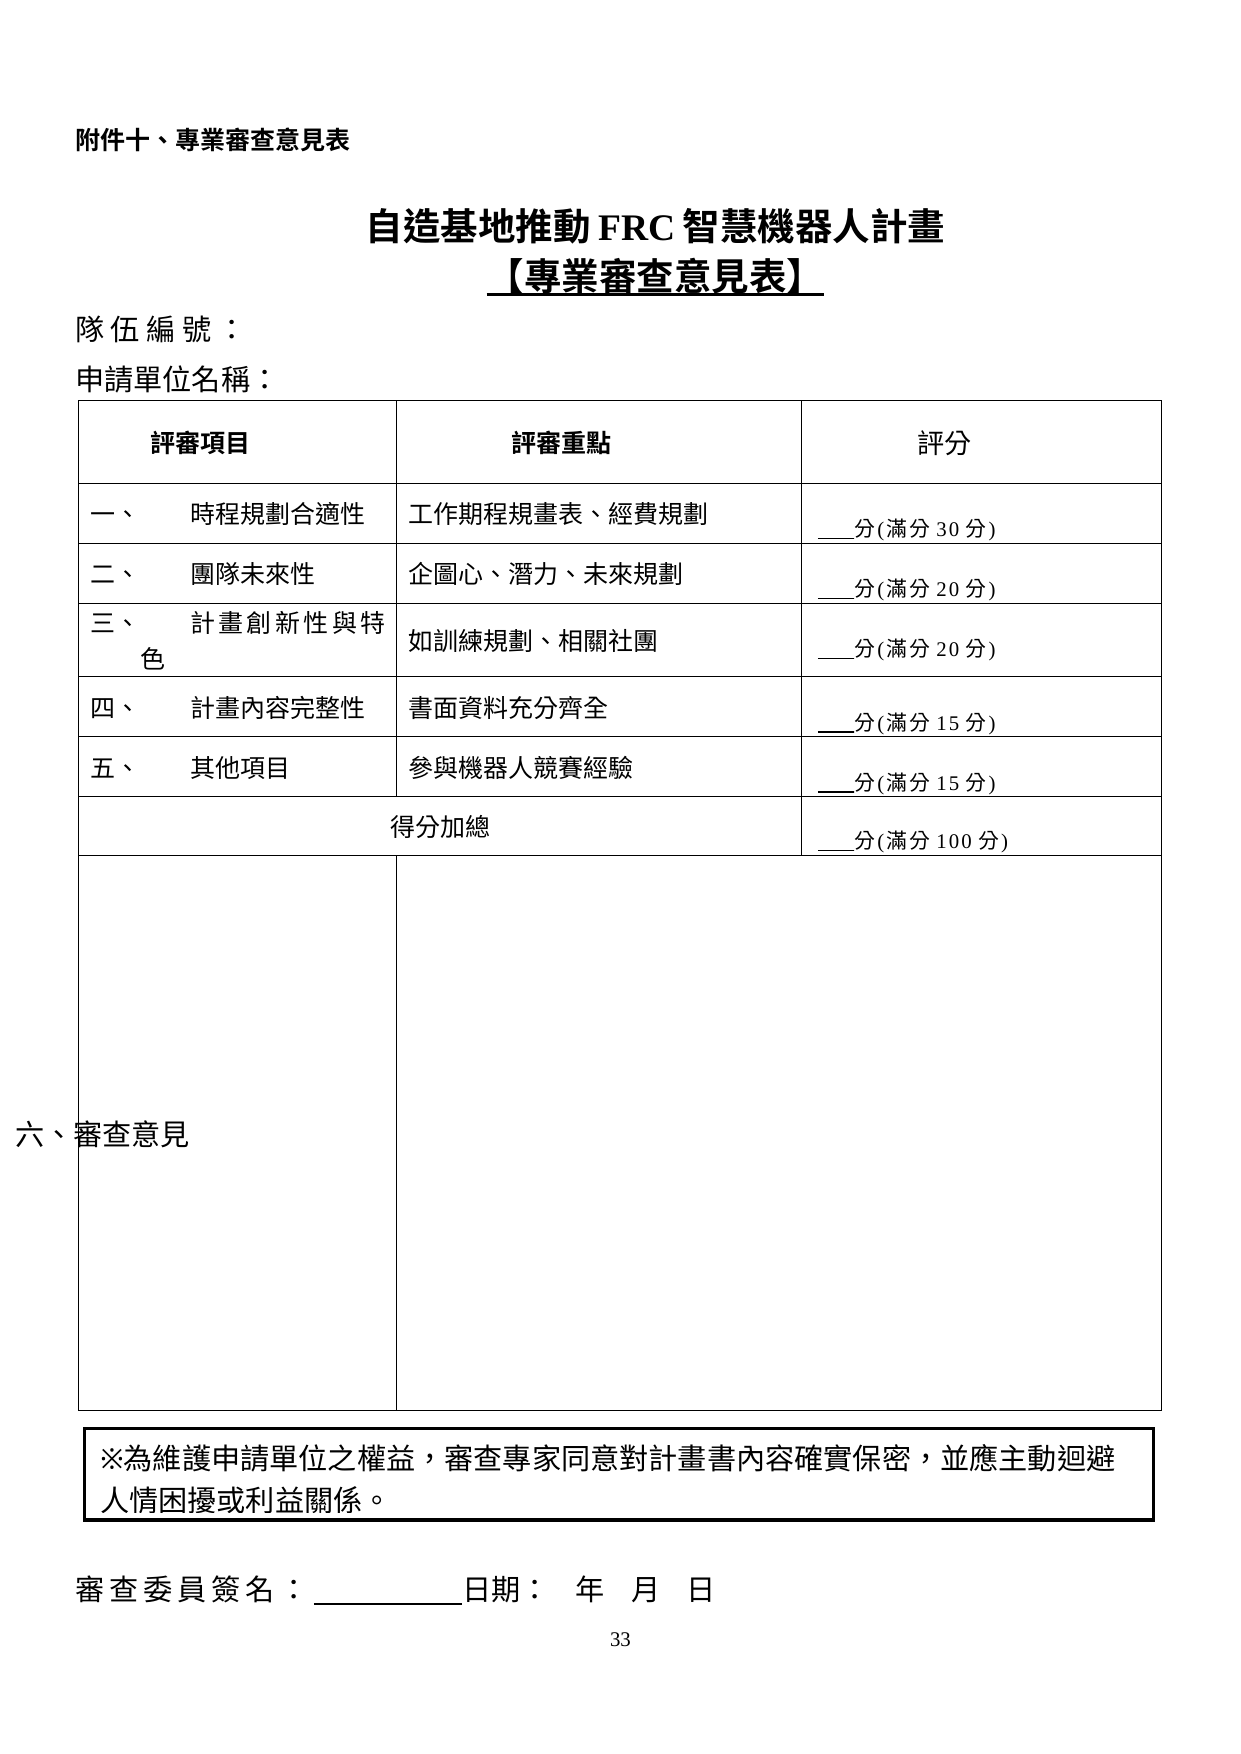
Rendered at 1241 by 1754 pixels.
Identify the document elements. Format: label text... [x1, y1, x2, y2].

table_cell 分(滿分20分) [802, 604, 1161, 676]
table_cell 企圖心、潛力、未來規劃 [397, 544, 801, 602]
text 審查委員簽名： 日期： 年 月 日 [75, 1561, 1165, 1611]
table_cell 分(滿分20分) [802, 544, 1161, 602]
table_cell 工作期程規畫表、經費規劃 [397, 484, 801, 542]
table_header 評分 [802, 401, 1161, 482]
table_cell 分(滿分30分) [802, 484, 1161, 542]
table_cell 計畫創新性與特色 [79, 604, 396, 676]
text 附件十、專業審查意見表 [75, 119, 1165, 157]
table_cell 分(滿分15分) [802, 737, 1161, 796]
table_cell 分(滿分15分) [802, 677, 1161, 736]
table_cell 計畫內容完整性 [79, 677, 396, 736]
table_cell 團隊未來性 [79, 544, 396, 602]
text 【專業審查意見表】 [125, 250, 1185, 300]
table_cell 時程規劃合適性 [79, 484, 396, 542]
table_cell 如訓練規劃、相關社團 [397, 604, 801, 676]
table_cell 得分加總 [79, 797, 801, 855]
text 隊 伍 編 號 ： [75, 300, 1165, 350]
table_cell [397, 856, 1161, 1409]
table_header 評審項目 [79, 401, 396, 482]
table_cell 其他項目 [79, 737, 396, 796]
table_cell 參與機器人競賽經驗 [397, 737, 801, 796]
text 申請單位名稱： [75, 350, 1165, 400]
text 自造基地推動FRC智慧機器人計畫 [125, 200, 1185, 250]
table_cell 分(滿分100分) [802, 797, 1161, 855]
table_header 評審重點 [397, 401, 801, 482]
table_cell 書面資料充分齊全 [397, 677, 801, 736]
table_cell 六、審查意見 [79, 856, 396, 1409]
